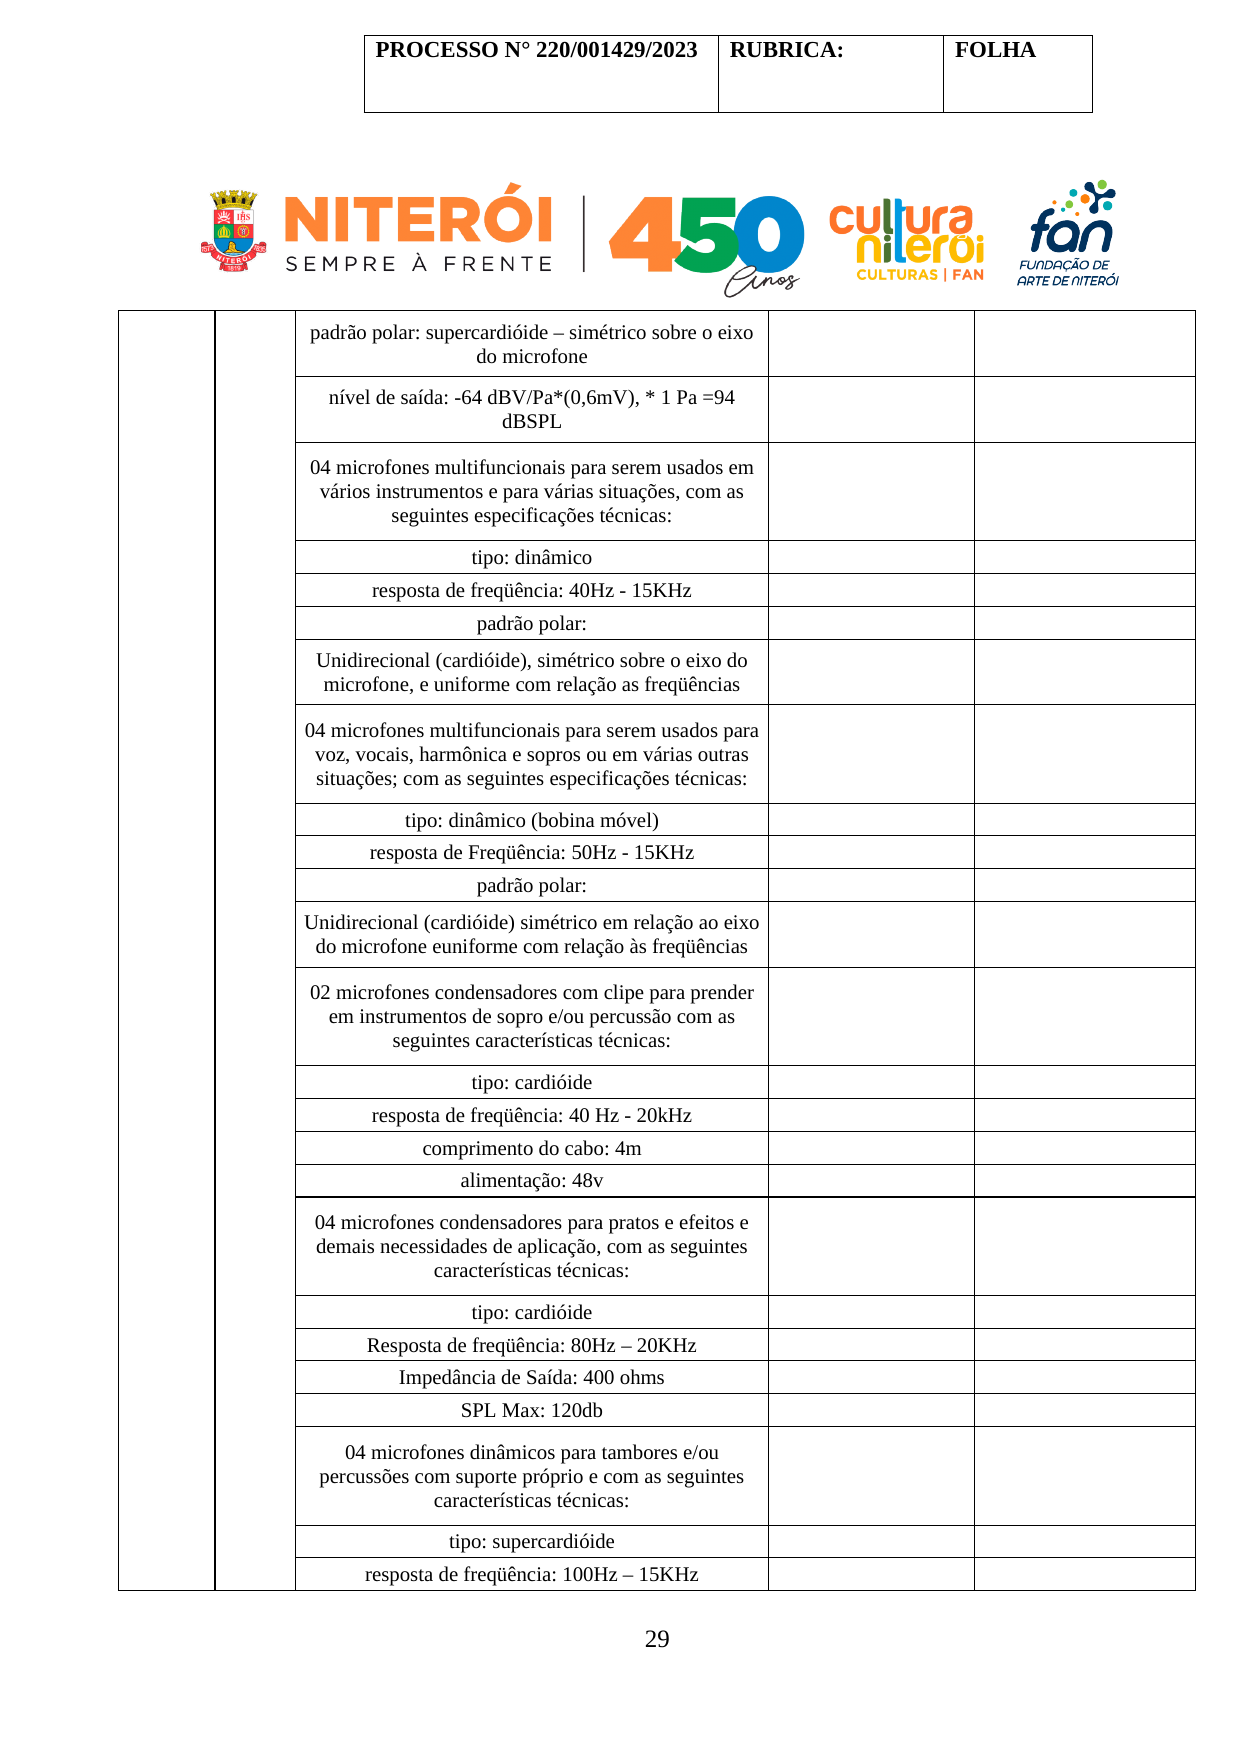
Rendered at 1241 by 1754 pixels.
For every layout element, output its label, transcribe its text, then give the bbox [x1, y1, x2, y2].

table_cell tipo: dinâmico (bobina móvel) [296, 804, 768, 835]
table_cell 02 microfones condensadores com clipe para prender em instrumentos de sopro e/ou percussão com as seguintes características técnicas: [296, 968, 768, 1065]
table_cell [975, 1099, 1195, 1131]
table_cell [769, 836, 974, 868]
table_cell [769, 902, 974, 967]
table_cell [975, 541, 1195, 573]
table_cell [769, 1558, 974, 1590]
table_cell [769, 1132, 974, 1163]
table_cell padrão polar: [296, 869, 768, 901]
table_cell resposta de freqüência: 100Hz – 15KHz [296, 1558, 768, 1590]
table_cell [975, 1427, 1195, 1524]
table_cell [975, 640, 1195, 704]
table_cell [769, 1296, 974, 1328]
table_cell [769, 443, 974, 540]
table_cell [769, 1099, 974, 1131]
table_cell [769, 377, 974, 442]
table_cell [769, 869, 974, 901]
table_cell [769, 1329, 974, 1360]
table_cell [769, 311, 974, 376]
picture [177, 144, 1137, 310]
table_cell 04 microfones multifuncionais para serem usados em vários instrumentos e para várias situações, com as seguintes especificações técnicas: [296, 443, 768, 540]
table_cell [975, 311, 1195, 376]
table_cell [975, 869, 1195, 901]
table_cell [769, 1526, 974, 1557]
table_cell [769, 705, 974, 803]
table_cell comprimento do cabo: 4m [296, 1132, 768, 1163]
table_cell resposta de freqüência: 40 Hz - 20kHz [296, 1099, 768, 1131]
table_cell [975, 1526, 1195, 1557]
table_cell [975, 1361, 1195, 1393]
table_cell resposta de Freqüência: 50Hz - 15KHz [296, 836, 768, 868]
picture [216, 311, 295, 321]
table_cell [769, 1394, 974, 1426]
table_cell Impedância de Saída: 400 ohms [296, 1361, 768, 1393]
table_cell [769, 1165, 974, 1196]
picture [177, 311, 214, 321]
table_cell tipo: dinâmico [296, 541, 768, 573]
table_cell padrão polar: [296, 607, 768, 638]
table_cell [769, 968, 974, 1065]
table_cell [975, 574, 1195, 606]
table_cell Unidirecional (cardióide) simétrico em relação ao eixo do microfone euniforme com relação às freqüências [296, 902, 768, 967]
table_cell [975, 902, 1195, 967]
table_cell [975, 1165, 1195, 1196]
table_cell [975, 443, 1195, 540]
table_cell padrão polar: supercardióide – simétrico sobre o eixo do microfone [296, 311, 768, 376]
table_cell [769, 1361, 974, 1393]
table_cell [975, 607, 1195, 638]
table_cell [769, 1066, 974, 1098]
table_cell [975, 1558, 1195, 1590]
table_cell [975, 1066, 1195, 1098]
table_cell [769, 541, 974, 573]
table_cell [769, 607, 974, 638]
table_cell [769, 1198, 974, 1295]
table_cell [975, 1132, 1195, 1163]
table_cell [975, 1296, 1195, 1328]
table_cell tipo: cardióide [296, 1066, 768, 1098]
table_cell Resposta de freqüência: 80Hz – 20KHz [296, 1329, 768, 1360]
table_cell nível de saída: -64 dBV/Pa*(0,6mV), * 1 Pa =94 dBSPL [296, 377, 768, 442]
table_cell 04 microfones dinâmicos para tambores e/ou percussões com suporte próprio e com as seguintes características técnicas: [296, 1427, 768, 1524]
table_cell [975, 705, 1195, 803]
table_cell [975, 1329, 1195, 1360]
table_cell tipo: cardióide [296, 1296, 768, 1328]
table_cell [769, 640, 974, 704]
table_cell [769, 1427, 974, 1524]
table_cell [769, 804, 974, 835]
table_cell SPL Max: 120db [296, 1394, 768, 1426]
table_cell [975, 836, 1195, 868]
table_cell [975, 1394, 1195, 1426]
table_cell [975, 968, 1195, 1065]
table_cell Unidirecional (cardióide), simétrico sobre o eixo do microfone, e uniforme com relação as freqüências [296, 640, 768, 704]
table_cell resposta de freqüência: 40Hz - 15KHz [296, 574, 768, 606]
table_cell 04 microfones condensadores para pratos e efeitos e demais necessidades de aplicação, com as seguintes características técnicas: [296, 1198, 768, 1295]
table_cell [975, 1198, 1195, 1295]
table_cell [769, 574, 974, 606]
table_cell [975, 377, 1195, 442]
table_cell 04 microfones multifuncionais para serem usados para voz, vocais, harmônica e sopros ou em várias outras situações; com as seguintes especificações técnicas: [296, 705, 768, 803]
table_cell [975, 804, 1195, 835]
table_cell alimentação: 48v [296, 1165, 768, 1196]
table_cell tipo: supercardióide [296, 1526, 768, 1557]
